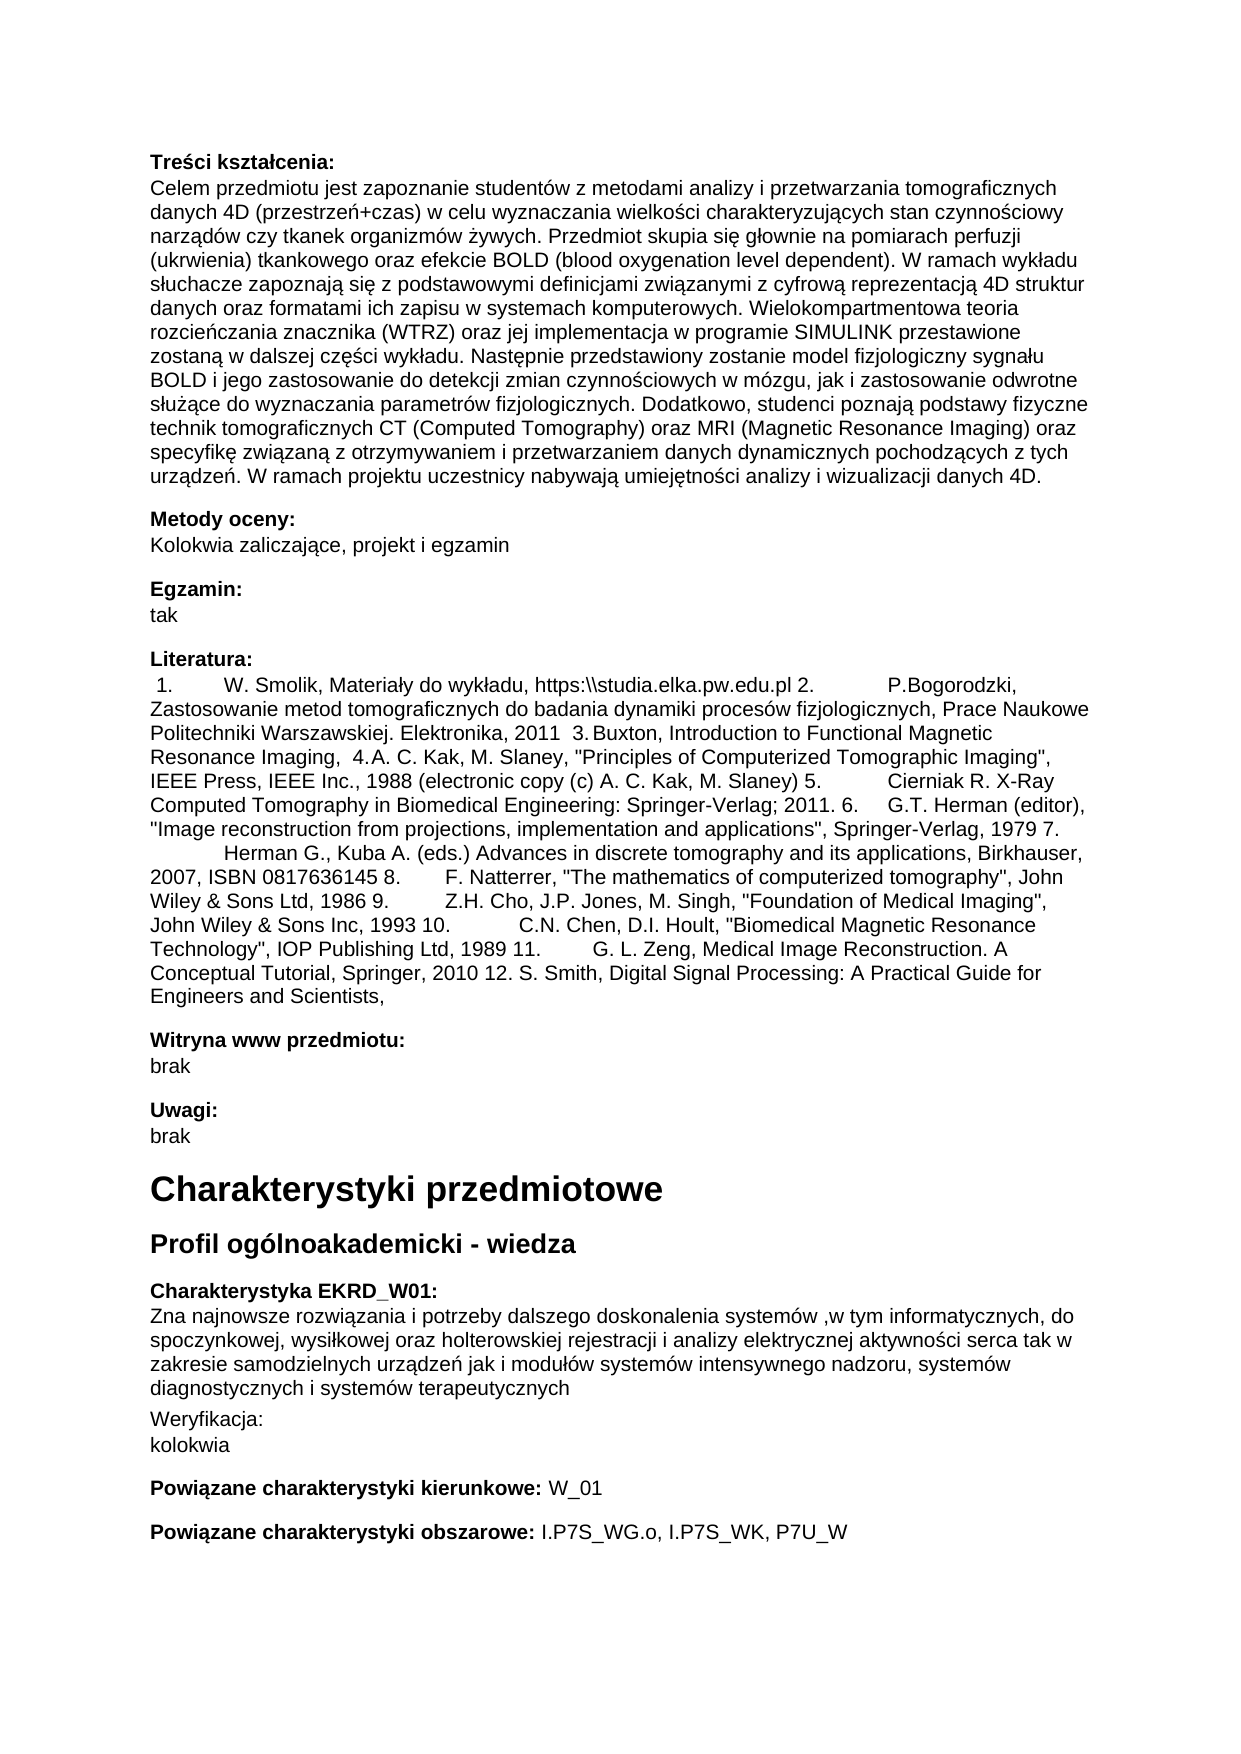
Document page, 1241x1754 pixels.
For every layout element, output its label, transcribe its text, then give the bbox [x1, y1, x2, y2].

text Metody oceny: [150, 507, 1090, 531]
text tak [150, 603, 1090, 627]
text Witryna www przedmiotu: [150, 1028, 1090, 1052]
text 1. W. Smolik, Materiały do wykładu, https:\\studia.elka.pw.edu.pl 2. P.Bogorodzki, Zastosowanie metod tomograficznych do badania dynamiki procesów fizjologicznych, Prace Naukowe Politechniki Warszawskiej. Elektronika, 2011 3. Buxton, Introduction to Functional Magnetic Resonance Imaging, 4. A. C. Kak, M. Slaney, "Principles of Computerized Tomographic Imaging", IEEE Press, IEEE Inc., 1988 (electronic copy (c) A. C. Kak, M. Slaney) 5. Cierniak R. X-Ray Computed Tomography in Biomedical Engineering: Springer-Verlag; 2011. 6. G.T. Herman (editor), "Image reconstruction from projections, implementation and applications", Springer-Verlag, 1979 7. Herman G., Kuba A. (eds.) Advances in discrete tomography and its applications, Birkhauser, 2007, ISBN 0817636145 8. F. Natterrer, "The mathematics of computerized tomography", John Wiley & Sons Ltd, 1986 9. Z.H. Cho, J.P. Jones, M. Singh, "Foundation of Medical Imaging", John Wiley & Sons Inc, 1993 10. C.N. Chen, D.I. Hoult, "Biomedical Magnetic Resonance Technology", IOP Publishing Ltd, 1989 11. G. L. Zeng, Medical Image Reconstruction. A Conceptual Tutorial, Springer, 2010 12. S. Smith, Digital Signal Processing: A Practical Guide for Engineers and Scientists, [150, 673, 1090, 1008]
text Uwagi: [150, 1098, 1090, 1122]
text brak [150, 1054, 1090, 1078]
text Celem przedmiotu jest zapoznanie studentów z metodami analizy i przetwarzania tomograficznych danych 4D (przestrzeń+czas) w celu wyznaczania wielkości charakteryzujących stan czynnościowy narządów czy tkanek organizmów żywych. Przedmiot skupia się głownie na pomiarach perfuzji (ukrwienia) tkankowego oraz efekcie BOLD (blood oxygenation level dependent). W ramach wykładu słuchacze zapoznają się z podstawowymi definicjami związanymi z cyfrową reprezentacją 4D struktur danych oraz formatami ich zapisu w systemach komputerowych. Wielokompartmentowa teoria rozcieńczania znacznika (WTRZ) oraz jej implementacja w programie SIMULINK przestawione zostaną w dalszej części wykładu. Następnie przedstawiony zostanie model fizjologiczny sygnału BOLD i jego zastosowanie do detekcji zmian czynnościowych w mózgu, jak i zastosowanie odwrotne służące do wyznaczania parametrów fizjologicznych. Dodatkowo, studenci poznają podstawy fizyczne technik tomograficznych CT (Computed Tomography) oraz MRI (Magnetic Resonance Imaging) oraz specyfikę związaną z otrzymywaniem i przetwarzaniem danych dynamicznych pochodzących z tych urządzeń. W ramach projektu uczestnicy nabywają umiejętności analizy i wizualizacji danych 4D. [150, 176, 1090, 487]
text Powiązane charakterystyki kierunkowe: W_01 [150, 1476, 1090, 1500]
text brak [150, 1124, 1090, 1148]
subtitle Charakterystyki przedmiotowe [150, 1168, 1090, 1208]
text Powiązane charakterystyki obszarowe: I.P7S_WG.o, I.P7S_WK, P7U_W [150, 1520, 1090, 1544]
text Egzamin: [150, 577, 1090, 601]
text Charakterystyka EKRD_W01: [150, 1279, 1090, 1303]
text Weryfikacja: [150, 1406, 1090, 1430]
text Kolokwia zaliczające, projekt i egzamin [150, 533, 1090, 557]
text Zna najnowsze rozwiązania i potrzeby dalszego doskonalenia systemów ,w tym informatycznych, do spoczynkowej, wysiłkowej oraz holterowskiej rejestracji i analizy elektrycznej aktywności serca tak w zakresie samodzielnych urządzeń jak i modułów systemów intensywnego nadzoru, systemów diagnostycznych i systemów terapeutycznych [150, 1304, 1090, 1400]
subtitle Profil ogólnoakademicki - wiedza [150, 1228, 1090, 1259]
text Treści kształcenia: [150, 150, 1090, 174]
text Literatura: [150, 647, 1090, 671]
text kolokwia [150, 1432, 1090, 1456]
